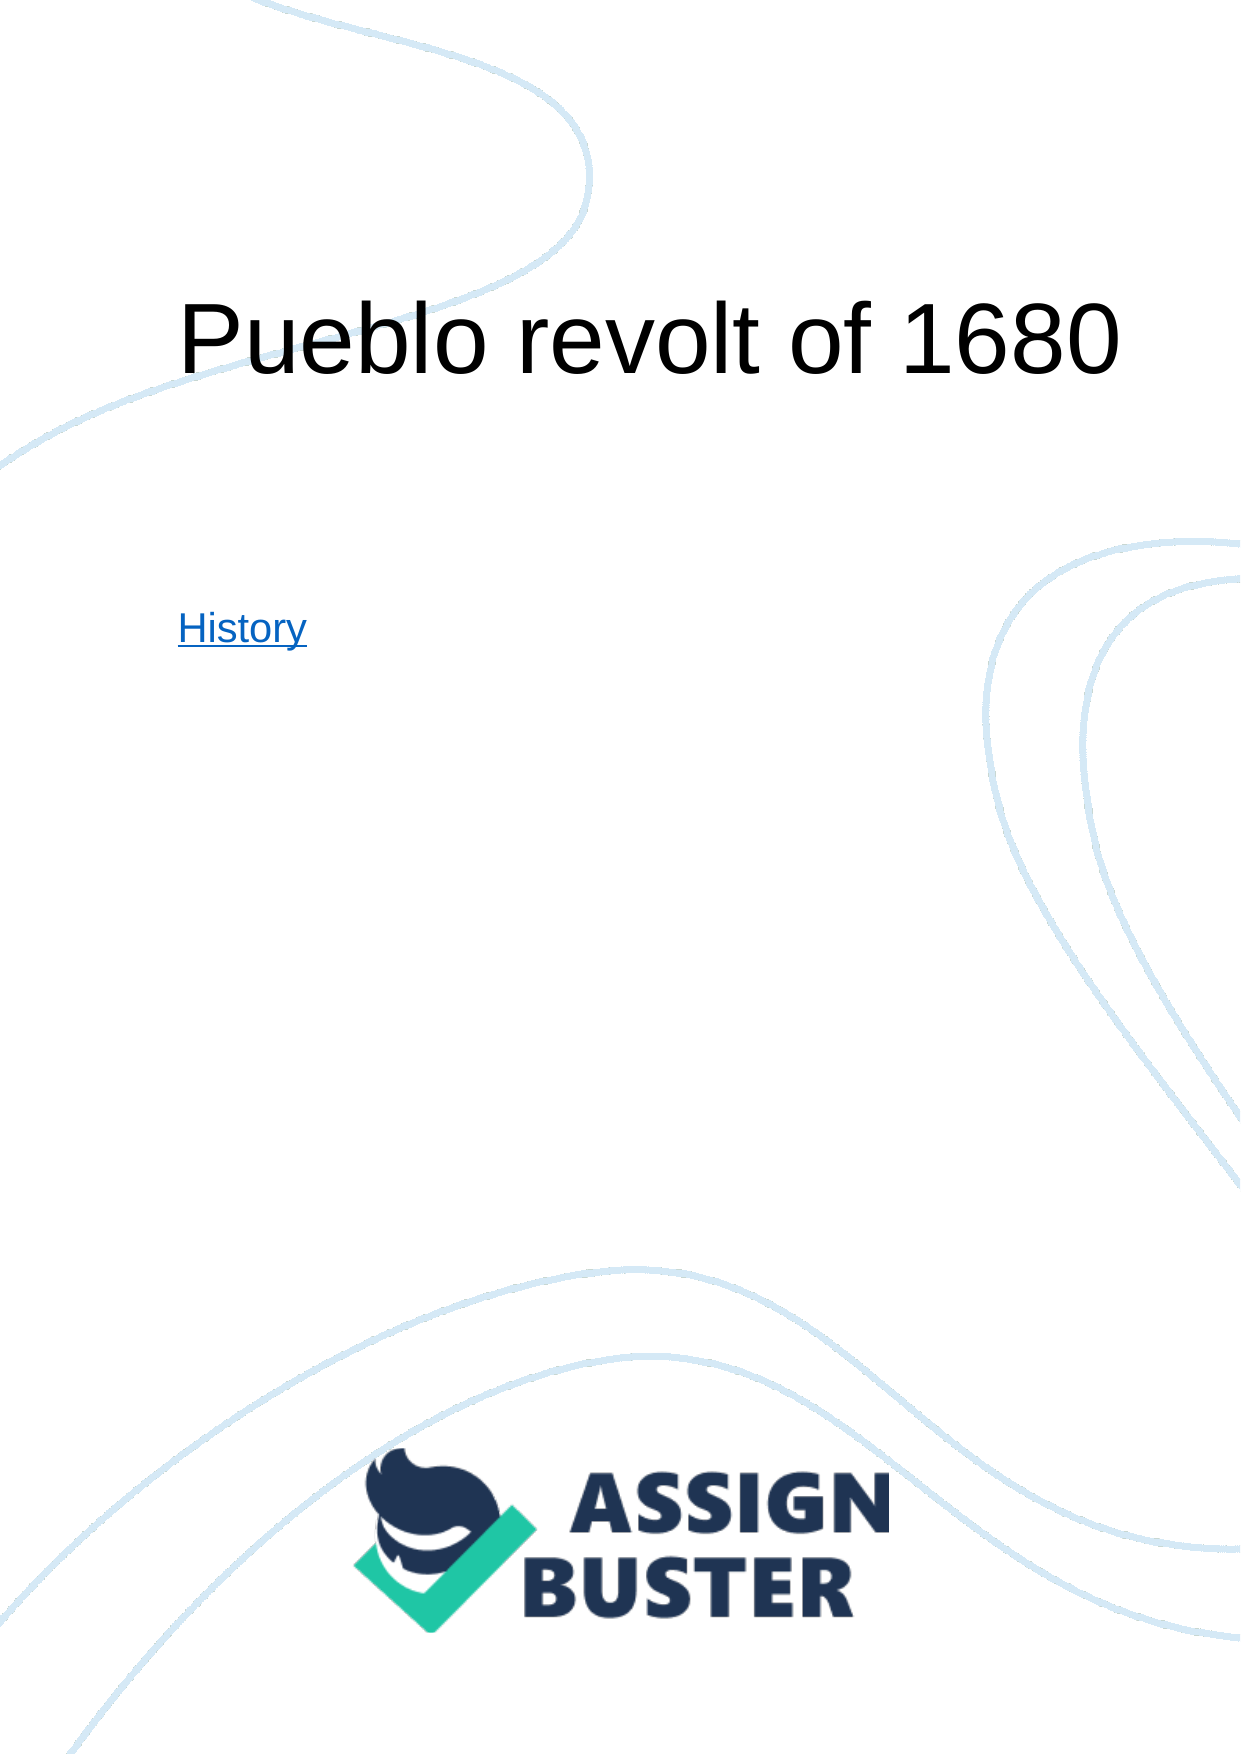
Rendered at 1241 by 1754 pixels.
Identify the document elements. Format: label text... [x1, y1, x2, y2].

picture [0, 0, 1241, 1754]
subtitle Pueblo revolt of 1680 [177, 279, 1152, 394]
text History [177, 604, 1152, 652]
